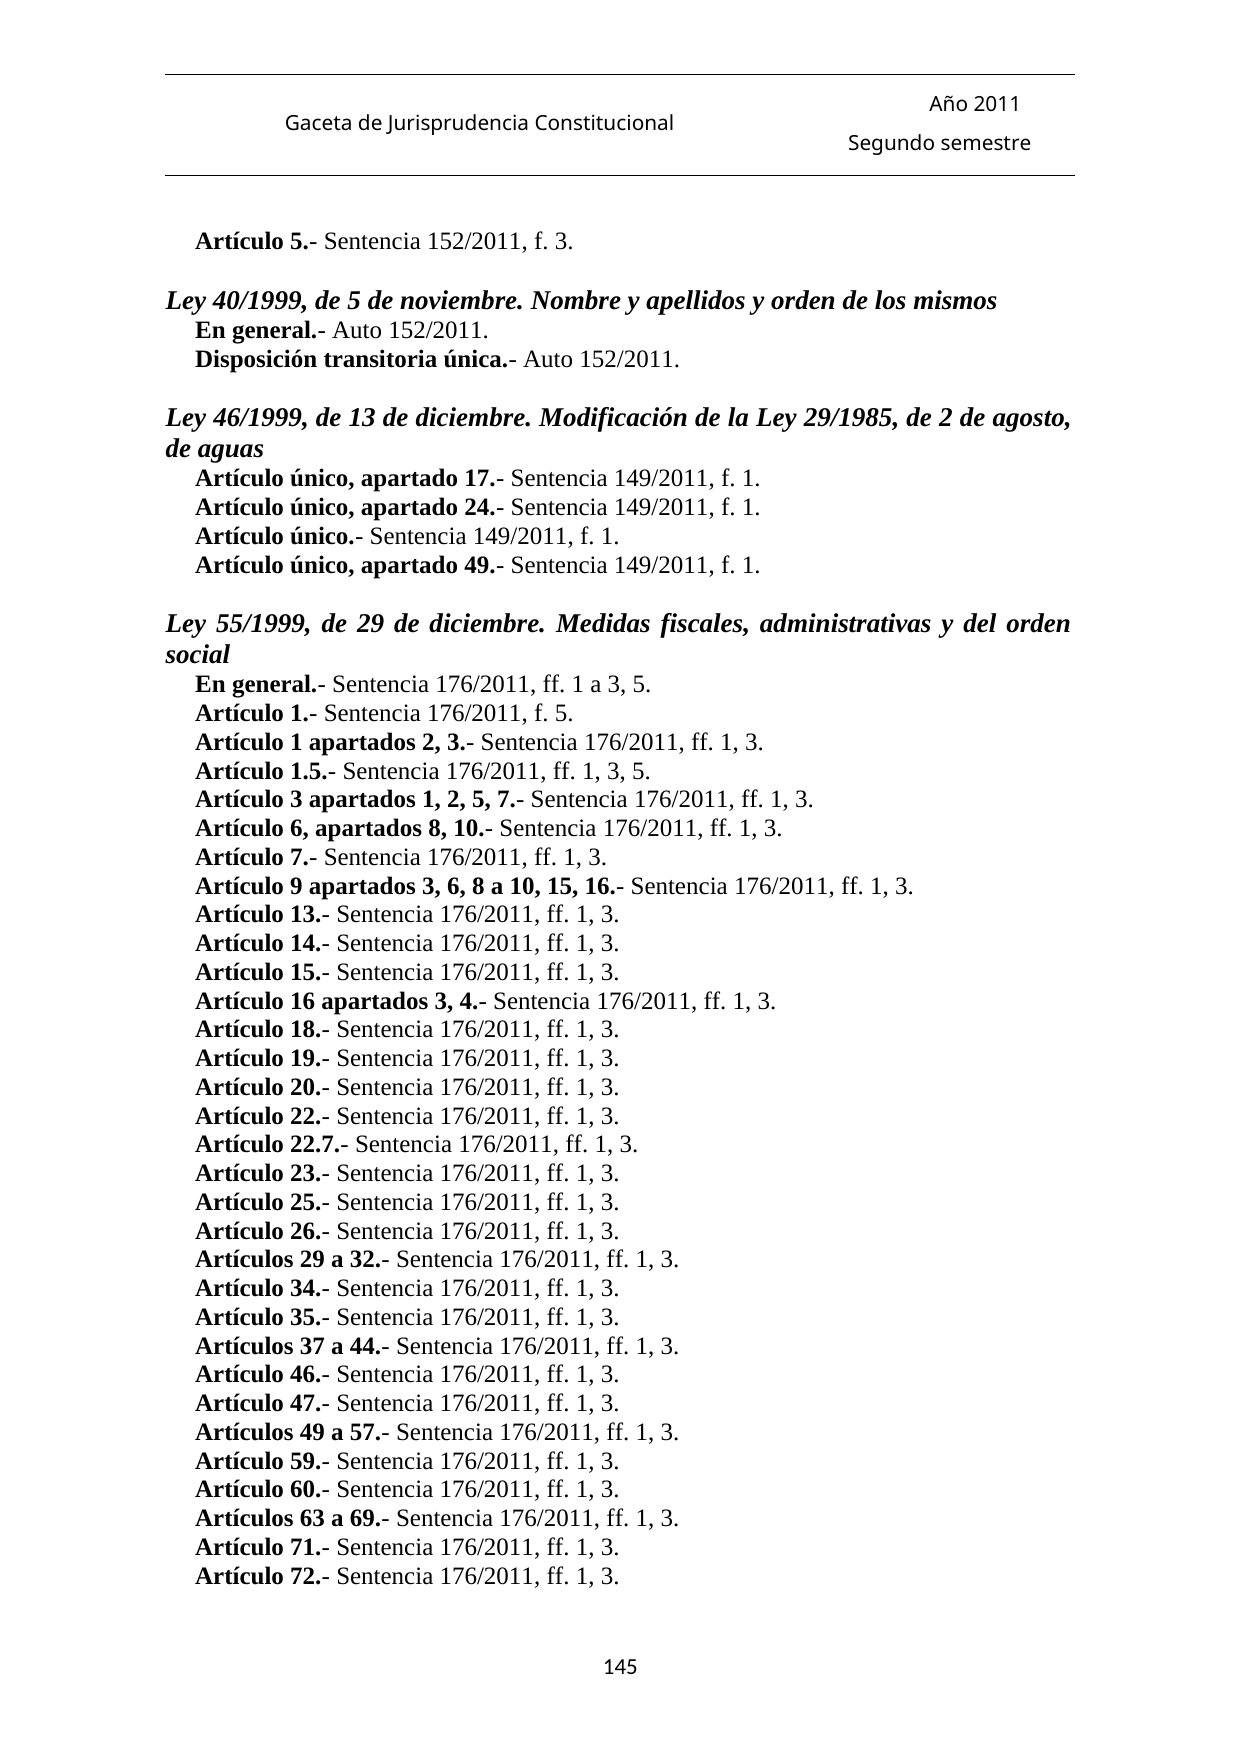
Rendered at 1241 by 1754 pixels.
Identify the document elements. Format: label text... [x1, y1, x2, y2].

text Artículo 5.- Sentencia 152/2011, f. 3. [195, 226, 1075, 255]
text Artículo 13.- Sentencia 176/2011, ff. 1, 3. [195, 899, 1075, 928]
text Ley 55/1999, de 29 de diciembre. Medidas fiscales, administrativas y del orden social [165, 607, 1075, 669]
text Artículos 49 a 57.- Sentencia 176/2011, ff. 1, 3. [195, 1417, 1075, 1446]
text Artículo 1 apartados 2, 3.- Sentencia 176/2011, ff. 1, 3. [195, 727, 1075, 756]
text Artículos 37 a 44.- Sentencia 176/2011, ff. 1, 3. [195, 1331, 1075, 1359]
text Artículo único, apartado 49.- Sentencia 149/2011, f. 1. [195, 550, 1075, 578]
text Artículo 15.- Sentencia 176/2011, ff. 1, 3. [195, 957, 1075, 986]
text Artículo 3 apartados 1, 2, 5, 7.- Sentencia 176/2011, ff. 1, 3. [195, 784, 1075, 813]
text Disposición transitoria única.- Auto 152/2011. [195, 344, 1075, 372]
text Artículo 14.- Sentencia 176/2011, ff. 1, 3. [195, 928, 1075, 957]
text Artículo 9 apartados 3, 6, 8 a 10, 15, 16.- Sentencia 176/2011, ff. 1, 3. [195, 871, 1075, 899]
text Artículo 71.- Sentencia 176/2011, ff. 1, 3. [195, 1532, 1075, 1561]
text Ley 46/1999, de 13 de diciembre. Modificación de la Ley 29/1985, de 2 de agosto, de aguas [165, 401, 1075, 463]
text Artículos 29 a 32.- Sentencia 176/2011, ff. 1, 3. [195, 1244, 1075, 1273]
text Artículo 7.- Sentencia 176/2011, ff. 1, 3. [195, 842, 1075, 871]
text Artículo 16 apartados 3, 4.- Sentencia 176/2011, ff. 1, 3. [195, 986, 1075, 1014]
text Artículo 1.5.- Sentencia 176/2011, ff. 1, 3, 5. [195, 756, 1075, 784]
text Artículo 18.- Sentencia 176/2011, ff. 1, 3. [195, 1014, 1075, 1043]
text Artículo único, apartado 24.- Sentencia 149/2011, f. 1. [195, 492, 1075, 521]
text Artículo 20.- Sentencia 176/2011, ff. 1, 3. [195, 1072, 1075, 1101]
text Artículo 22.- Sentencia 176/2011, ff. 1, 3. [195, 1101, 1075, 1129]
text Artículo 23.- Sentencia 176/2011, ff. 1, 3. [195, 1158, 1075, 1187]
text Artículo 19.- Sentencia 176/2011, ff. 1, 3. [195, 1043, 1075, 1072]
text Artículo 72.- Sentencia 176/2011, ff. 1, 3. [195, 1561, 1075, 1589]
text Artículo 22.7.- Sentencia 176/2011, ff. 1, 3. [195, 1129, 1075, 1158]
text En general.- Auto 152/2011. [195, 315, 1075, 344]
text Artículo único.- Sentencia 149/2011, f. 1. [195, 521, 1075, 550]
text Artículo 26.- Sentencia 176/2011, ff. 1, 3. [195, 1216, 1075, 1244]
text Artículo 1.- Sentencia 176/2011, f. 5. [195, 698, 1075, 727]
text Artículo 34.- Sentencia 176/2011, ff. 1, 3. [195, 1273, 1075, 1302]
text Ley 40/1999, de 5 de noviembre. Nombre y apellidos y orden de los mismos [165, 284, 1075, 315]
text Artículo 6, apartados 8, 10.- Sentencia 176/2011, ff. 1, 3. [195, 813, 1075, 842]
text Artículos 63 a 69.- Sentencia 176/2011, ff. 1, 3. [195, 1503, 1075, 1532]
text Artículo 59.- Sentencia 176/2011, ff. 1, 3. [195, 1446, 1075, 1474]
text Artículo 46.- Sentencia 176/2011, ff. 1, 3. [195, 1359, 1075, 1388]
text Artículo 25.- Sentencia 176/2011, ff. 1, 3. [195, 1187, 1075, 1216]
text Artículo único, apartado 17.- Sentencia 149/2011, f. 1. [195, 463, 1075, 492]
text Artículo 60.- Sentencia 176/2011, ff. 1, 3. [195, 1474, 1075, 1503]
text Artículo 47.- Sentencia 176/2011, ff. 1, 3. [195, 1388, 1075, 1417]
text En general.- Sentencia 176/2011, ff. 1 a 3, 5. [195, 669, 1075, 698]
text Artículo 35.- Sentencia 176/2011, ff. 1, 3. [195, 1302, 1075, 1331]
